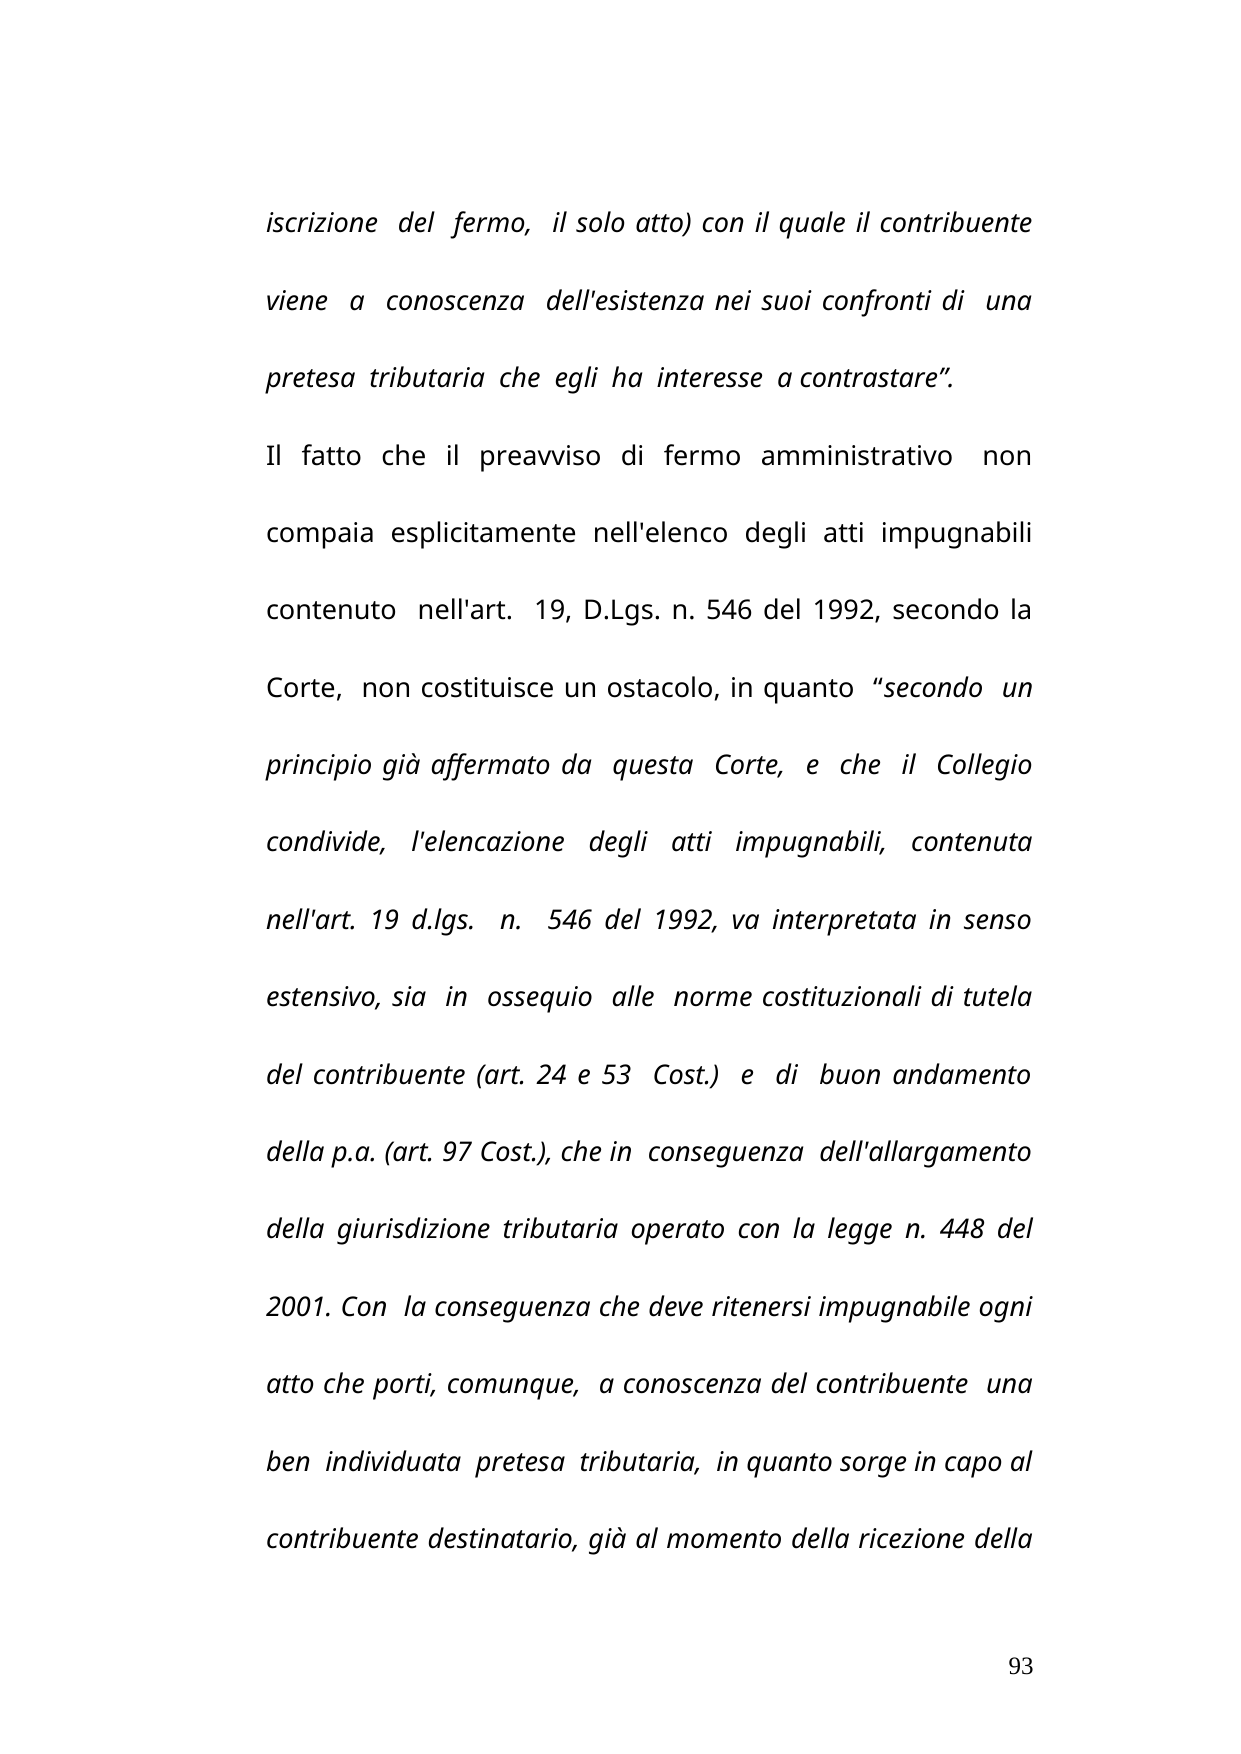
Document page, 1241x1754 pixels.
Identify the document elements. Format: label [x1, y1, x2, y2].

text [266, 436, 1033, 1556]
text [266, 204, 1033, 395]
